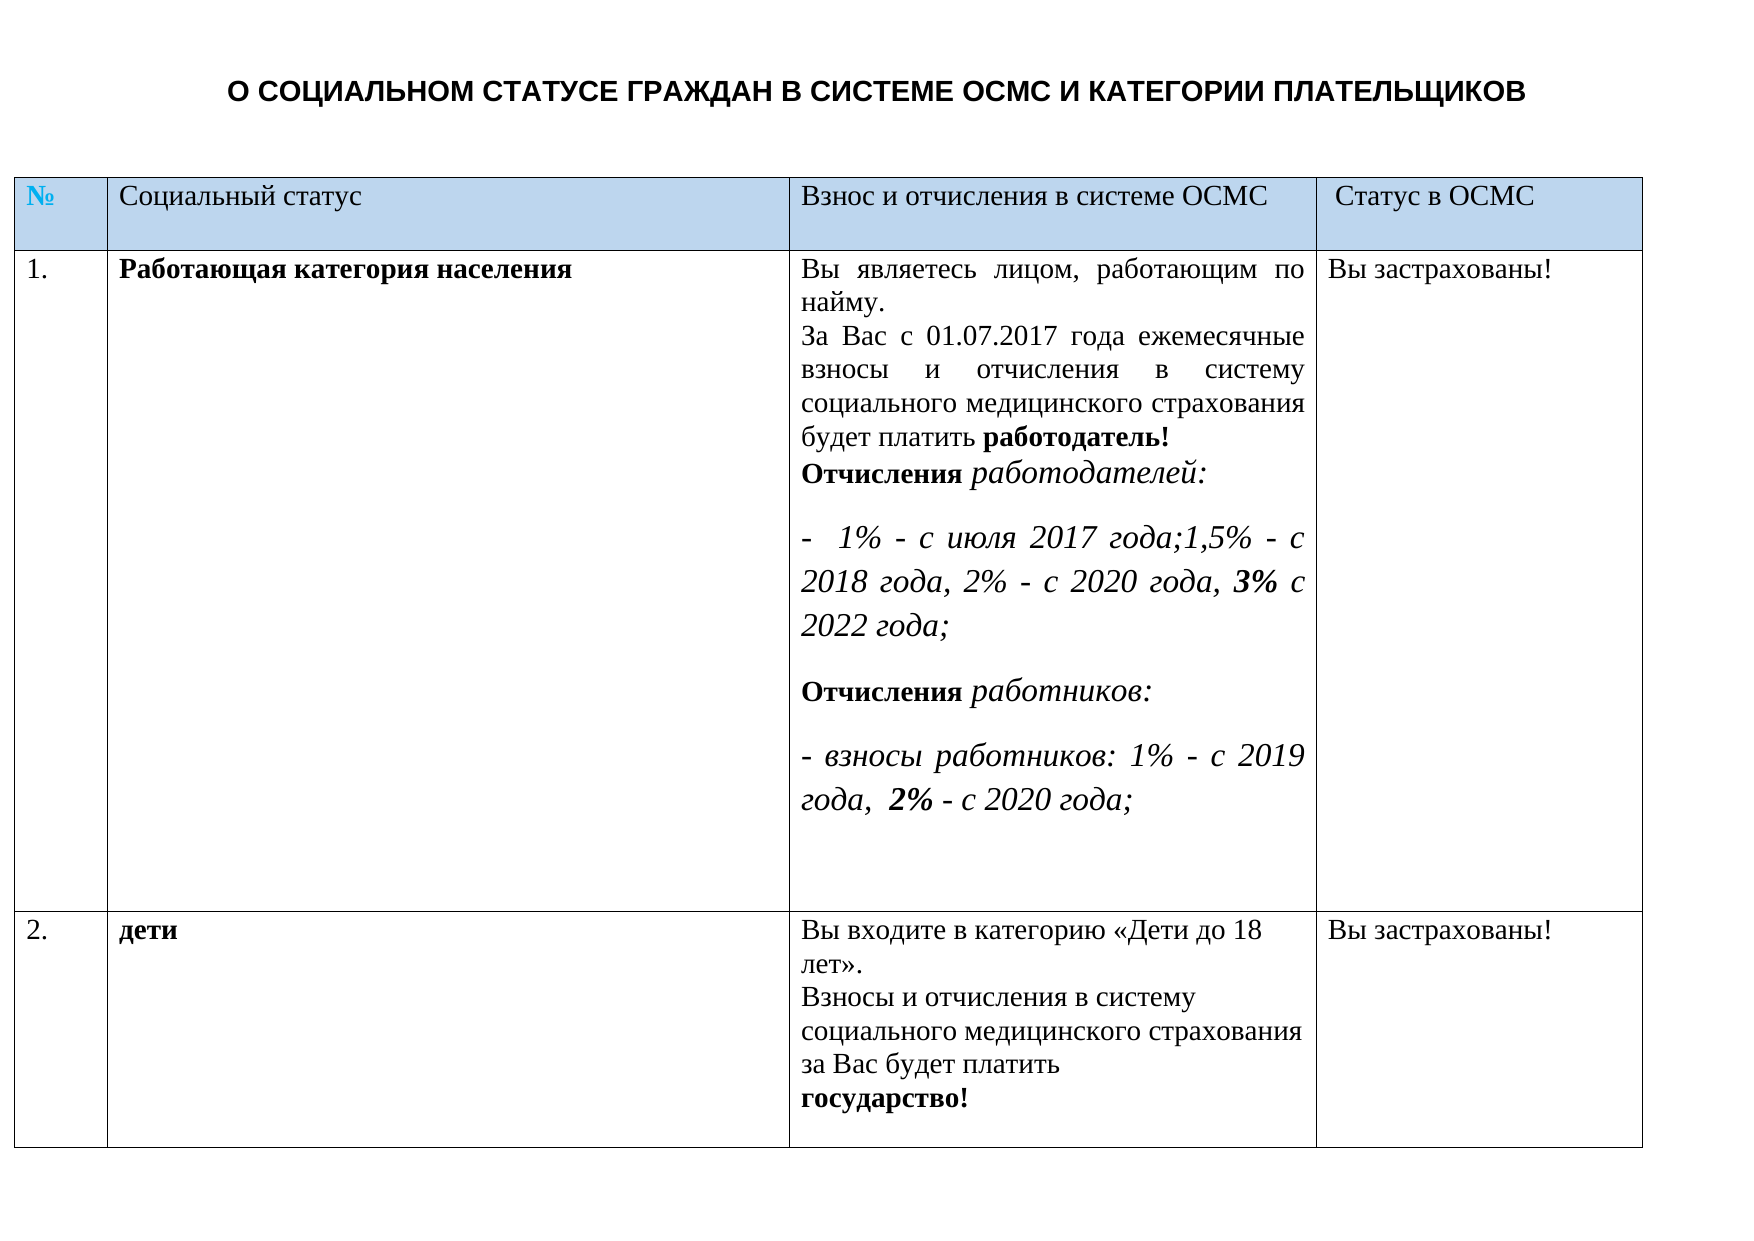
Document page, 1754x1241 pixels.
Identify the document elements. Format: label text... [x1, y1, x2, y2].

table_cell дети [108, 912, 789, 1147]
table_cell 2. [15, 912, 107, 1147]
table_cell Вы застрахованы! [1317, 251, 1642, 911]
table_cell Вы входите в категорию «Дети до 18 лет». Взносы и отчисления в систему социального медицинского страхования за Вас будет платить государство! [790, 912, 1316, 1147]
table_cell Работающая категория населения [108, 251, 789, 911]
table_header Взнос и отчисления в системе ОСМС [790, 178, 1316, 250]
table_cell 1. [15, 251, 107, 911]
table_cell Вы являетесь лицом, работающим по найму. За Вас с 01.07.2017 года ежемесячные взносы и отчисления в систему социального медицинского страхования будет платить работодатель! Отчисления работодателей: - 1% - с июля 2017 года;1,5% - с 2018 года, 2% - с 2020 года, 3% с 2022 года; Отчисления работников: - взносы работников: 1% - с 2019 года, 2% - с 2020 года; [790, 251, 1316, 911]
table_header Социальный статус [108, 178, 789, 250]
table_header № [15, 178, 107, 250]
table_header Статус в ОСМС [1317, 178, 1642, 250]
table_cell Вы застрахованы! [1317, 912, 1642, 1147]
